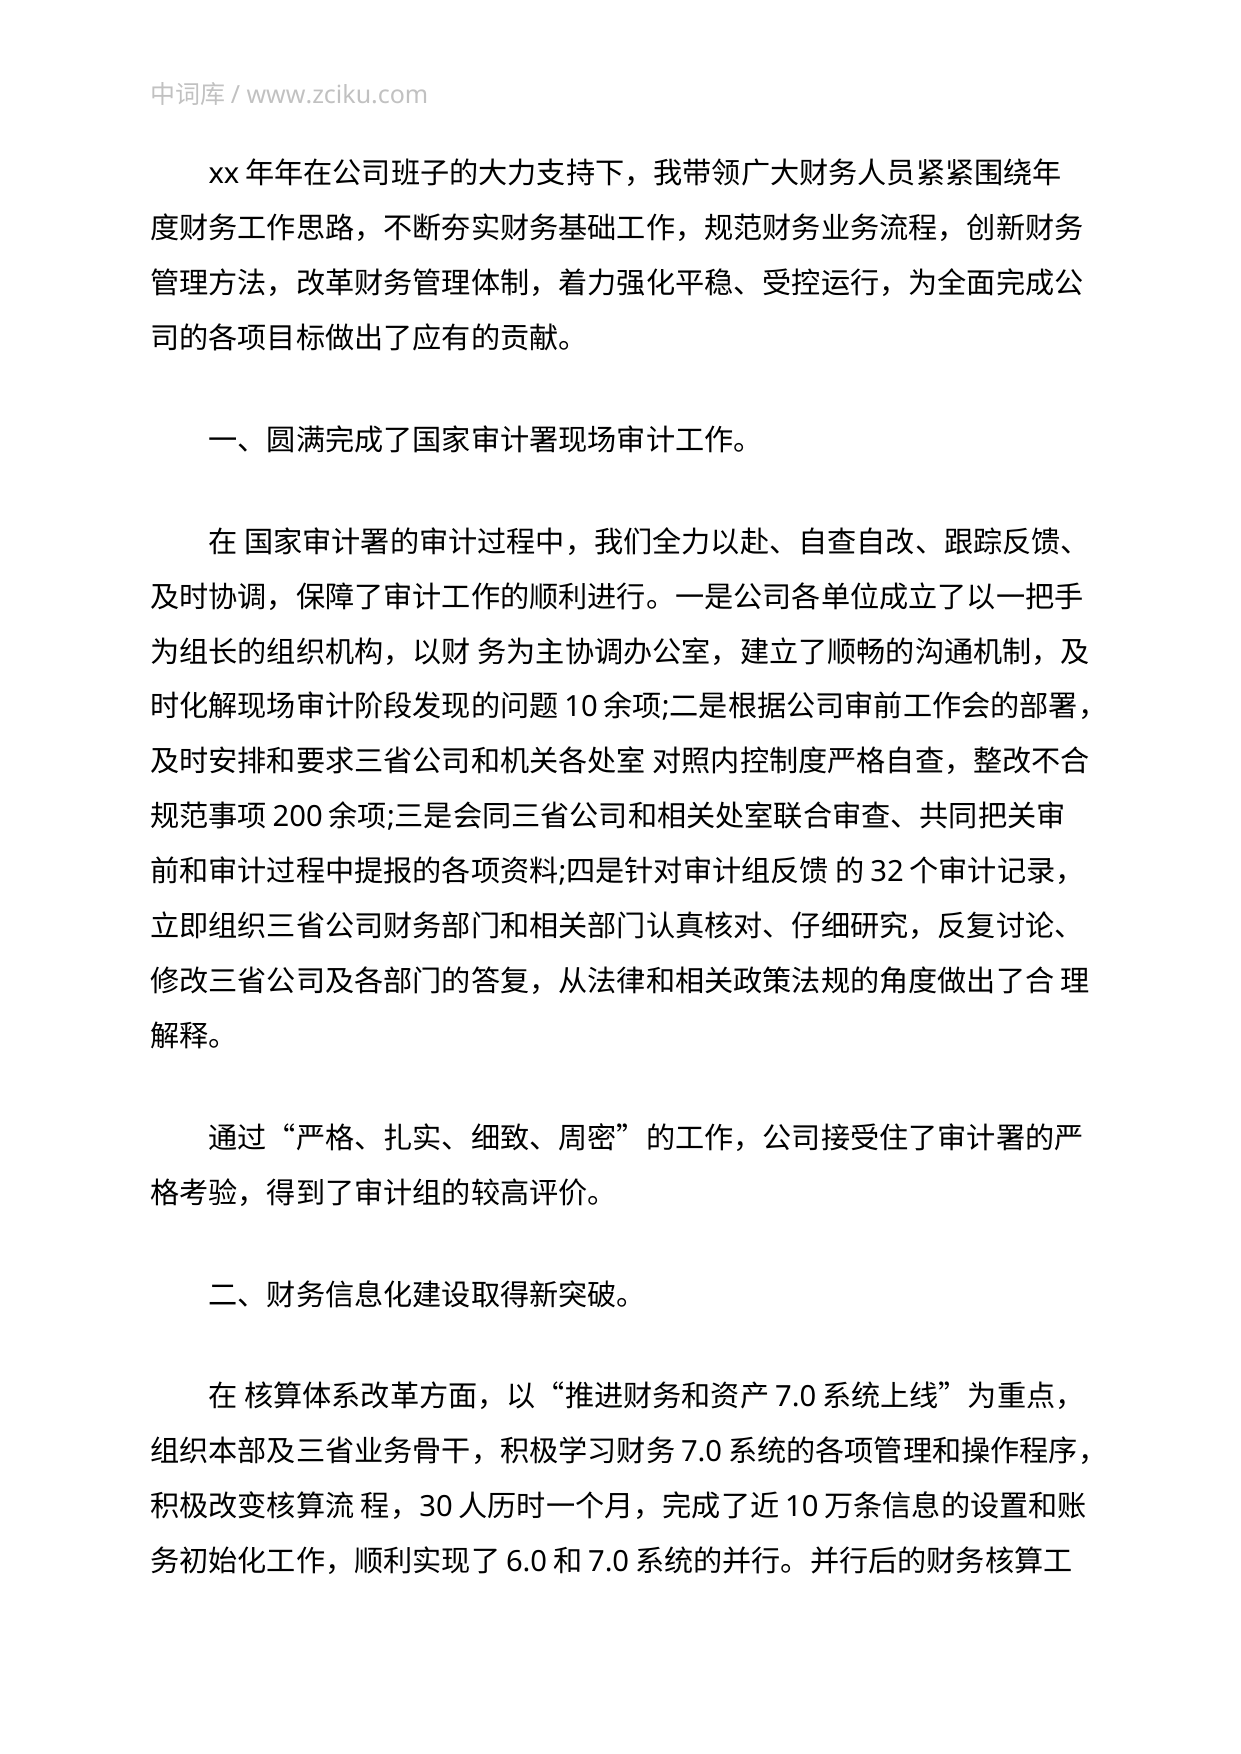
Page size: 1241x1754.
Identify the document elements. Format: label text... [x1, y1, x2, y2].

text xx年年在公司班子的大力支持下，我带领广大财务人员紧紧围绕年度财务工作思路，不断夯实财务基础工作，规范财务业务流程，创新财务管理方法，改革财务管理体制，着力强化平稳、受控运行，为全面完成公司的各项目标做出了应有的贡献。 [150, 150, 1090, 357]
text 在 国家审计署的审计过程中，我们全力以赴、自查自改、跟踪反馈、及时协调，保障了审计工作的顺利进行。一是公司各单位成立了以一把手为组长的组织机构，以财 务为主协调办公室，建立了顺畅的沟通机制，及时化解现场审计阶段发现的问题10余项;二是根据公司审前工作会的部署，及时安排和要求三省公司和机关各处室 对照内控制度严格自查，整改不合规范事项200余项;三是会同三省公司和相关处室联合审查、共同把关审前和审计过程中提报的各项资料;四是针对审计组反馈 的32个审计记录，立即组织三省公司财务部门和相关部门认真核对、仔细研究，反复讨论、修改三省公司及各部门的答复，从法律和相关政策法规的角度做出了合 理解释。 [150, 518, 1090, 1055]
text 通过“严格、扎实、细致、周密”的工作，公司接受住了审计署的严格考验，得到了审计组的较高评价。 [150, 1114, 1090, 1212]
text 一、圆满完成了国家审计署现场审计工作。 [150, 417, 1090, 459]
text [150, 1373, 1090, 1580]
text 二、财务信息化建设取得新突破。 [150, 1271, 1090, 1313]
